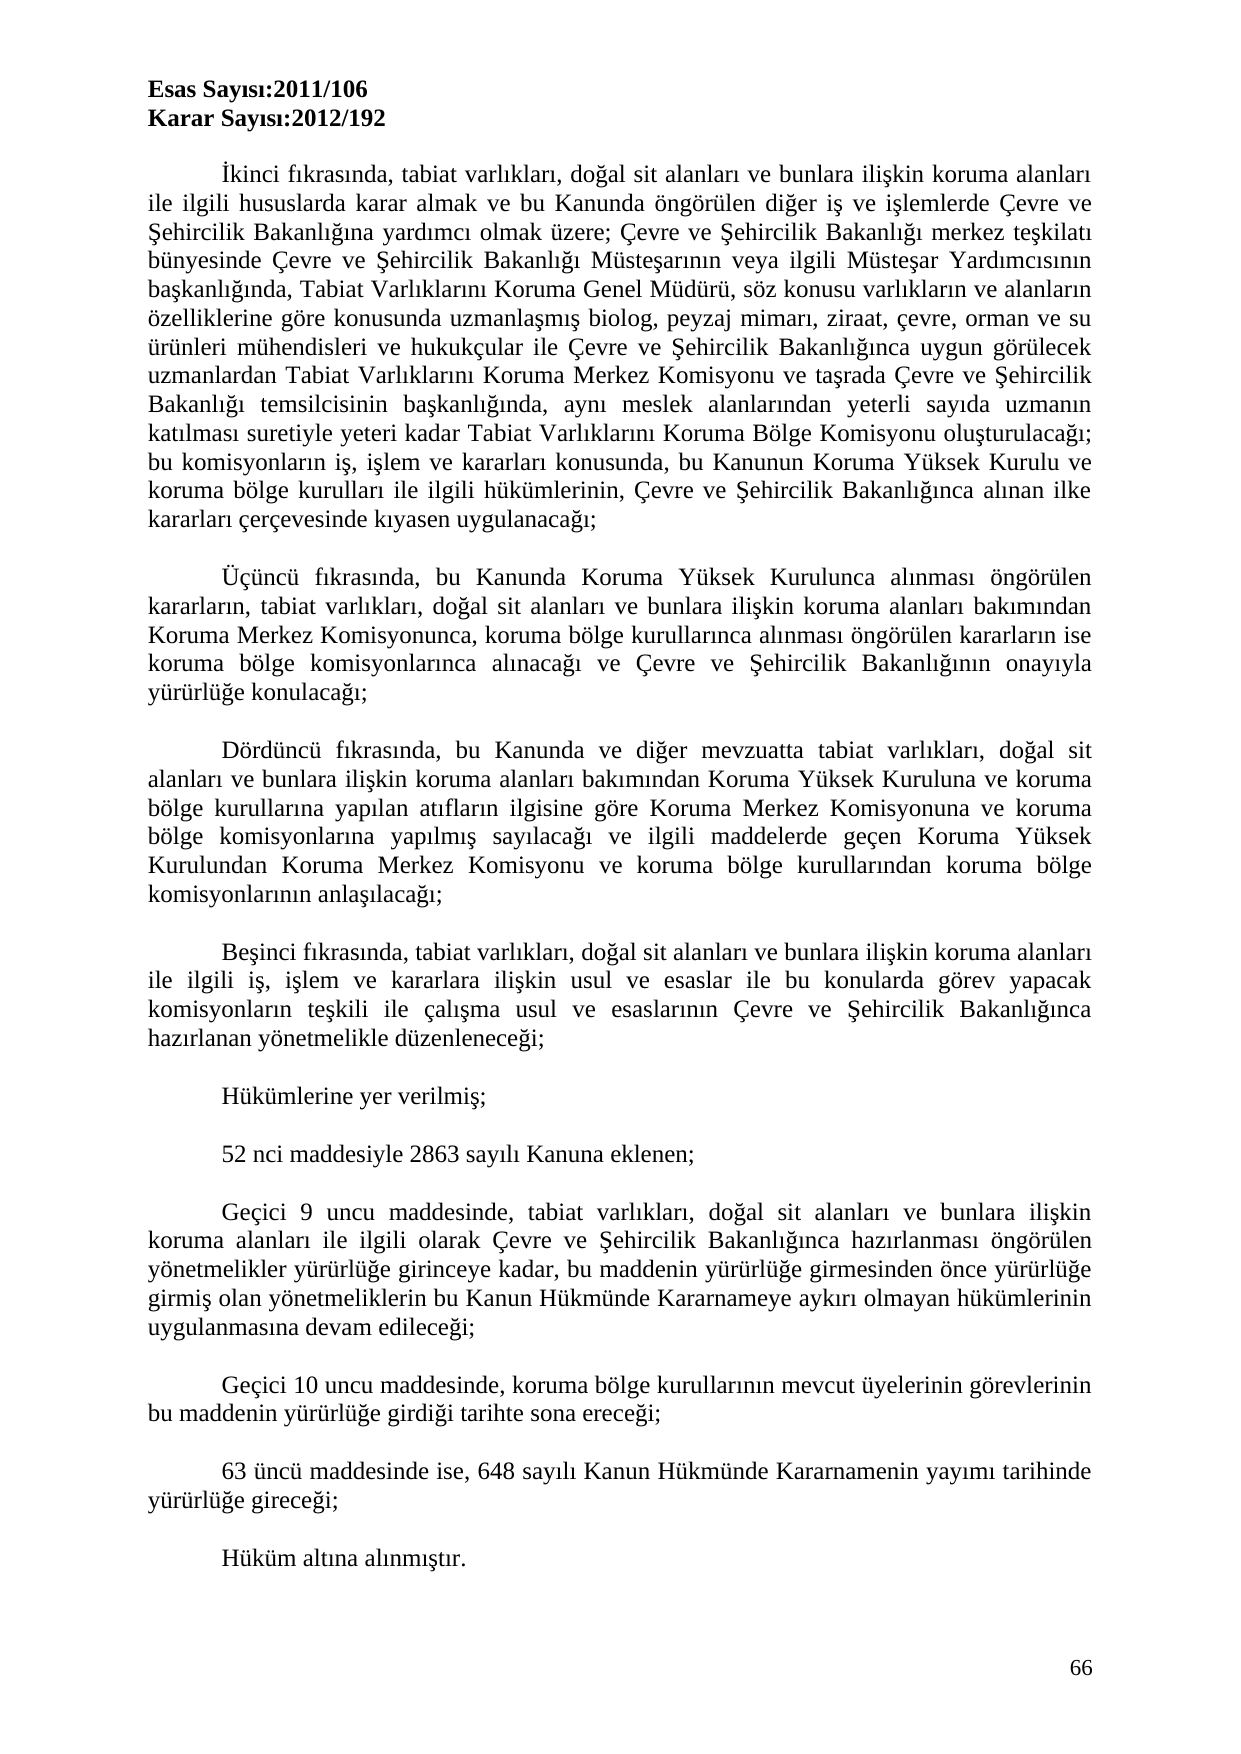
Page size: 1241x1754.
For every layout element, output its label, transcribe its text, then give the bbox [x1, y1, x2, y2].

text Geçici 9 uncu maddesinde, tabiat varlıkları, doğal sit alanları ve bunlara ilişkin koruma alanları ile ilgili olarak Çevre ve Şehircilik Bakanlığınca hazırlanması öngörülen yönetmelikler yürürlüğe girinceye kadar, bu maddenin yürürlüğe girmesinden önce yürürlüğe girmiş olan yönetmeliklerin bu Kanun Hükmünde Kararnameye aykırı olmayan hükümlerinin uygulanmasına devam edileceği; [148, 1197, 1093, 1341]
text Hüküm altına alınmıştır. [148, 1543, 1093, 1572]
text Geçici 10 uncu maddesinde, koruma bölge kurullarının mevcut üyelerinin görevlerinin bu maddenin yürürlüğe girdiği tarihte sona ereceği; [148, 1370, 1093, 1427]
text 63 üncü maddesinde ise, 648 sayılı Kanun Hükmünde Kararnamenin yayımı tarihinde yürürlüğe gireceği; [148, 1456, 1093, 1514]
text Üçüncü fıkrasında, bu Kanunda Koruma Yüksek Kurulunca alınması öngörülen kararların, tabiat varlıkları, doğal sit alanları ve bunlara ilişkin koruma alanları bakımından Koruma Merkez Komisyonunca, koruma bölge kurullarınca alınması öngörülen kararların ise koruma bölge komisyonlarınca alınacağı ve Çevre ve Şehircilik Bakanlığının onayıyla yürürlüğe konulacağı; [148, 562, 1093, 706]
text 52 nci maddesiyle 2863 sayılı Kanuna eklenen; [148, 1139, 1093, 1168]
text İkinci fıkrasında, tabiat varlıkları, doğal sit alanları ve bunlara ilişkin koruma alanları ile ilgili hususlarda karar almak ve bu Kanunda öngörülen diğer iş ve işlemlerde Çevre ve Şehircilik Bakanlığına yardımcı olmak üzere; Çevre ve Şehircilik Bakanlığı merkez teşkilatı bünyesinde Çevre ve Şehircilik Bakanlığı Müsteşarının veya ilgili Müsteşar Yardımcısının başkanlığında, Tabiat Varlıklarını Koruma Genel Müdürü, söz konusu varlıkların ve alanların özelliklerine göre konusunda uzmanlaşmış biolog, peyzaj mimarı, ziraat, çevre, orman ve su ürünleri mühendisleri ve hukukçular ile Çevre ve Şehircilik Bakanlığınca uygun görülecek uzmanlardan Tabiat Varlıklarını Koruma Merkez Komisyonu ve taşrada Çevre ve Şehircilik Bakanlığı temsilcisinin başkanlığında, aynı meslek alanlarından yeterli sayıda uzmanın katılması suretiyle yeteri kadar Tabiat Varlıklarını Koruma Bölge Komisyonu oluşturulacağı; bu komisyonların iş, işlem ve kararları konusunda, bu Kanunun Koruma Yüksek Kurulu ve koruma bölge kurulları ile ilgili hükümlerinin, Çevre ve Şehircilik Bakanlığınca alınan ilke kararları çerçevesinde kıyasen uygulanacağı; [148, 159, 1093, 533]
text Hükümlerine yer verilmiş; [148, 1081, 1093, 1110]
text Dördüncü fıkrasında, bu Kanunda ve diğer mevzuatta tabiat varlıkları, doğal sit alanları ve bunlara ilişkin koruma alanları bakımından Koruma Yüksek Kuruluna ve koruma bölge kurullarına yapılan atıfların ilgisine göre Koruma Merkez Komisyonuna ve koruma bölge komisyonlarına yapılmış sayılacağı ve ilgili maddelerde geçen Koruma Yüksek Kurulundan Koruma Merkez Komisyonu ve koruma bölge kurullarından koruma bölge komisyonlarının anlaşılacağı; [148, 735, 1093, 908]
text Beşinci fıkrasında, tabiat varlıkları, doğal sit alanları ve bunlara ilişkin koruma alanları ile ilgili iş, işlem ve kararlara ilişkin usul ve esaslar ile bu konularda görev yapacak komisyonların teşkili ile çalışma usul ve esaslarının Çevre ve Şehircilik Bakanlığınca hazırlanan yönetmelikle düzenleneceği; [148, 937, 1093, 1052]
